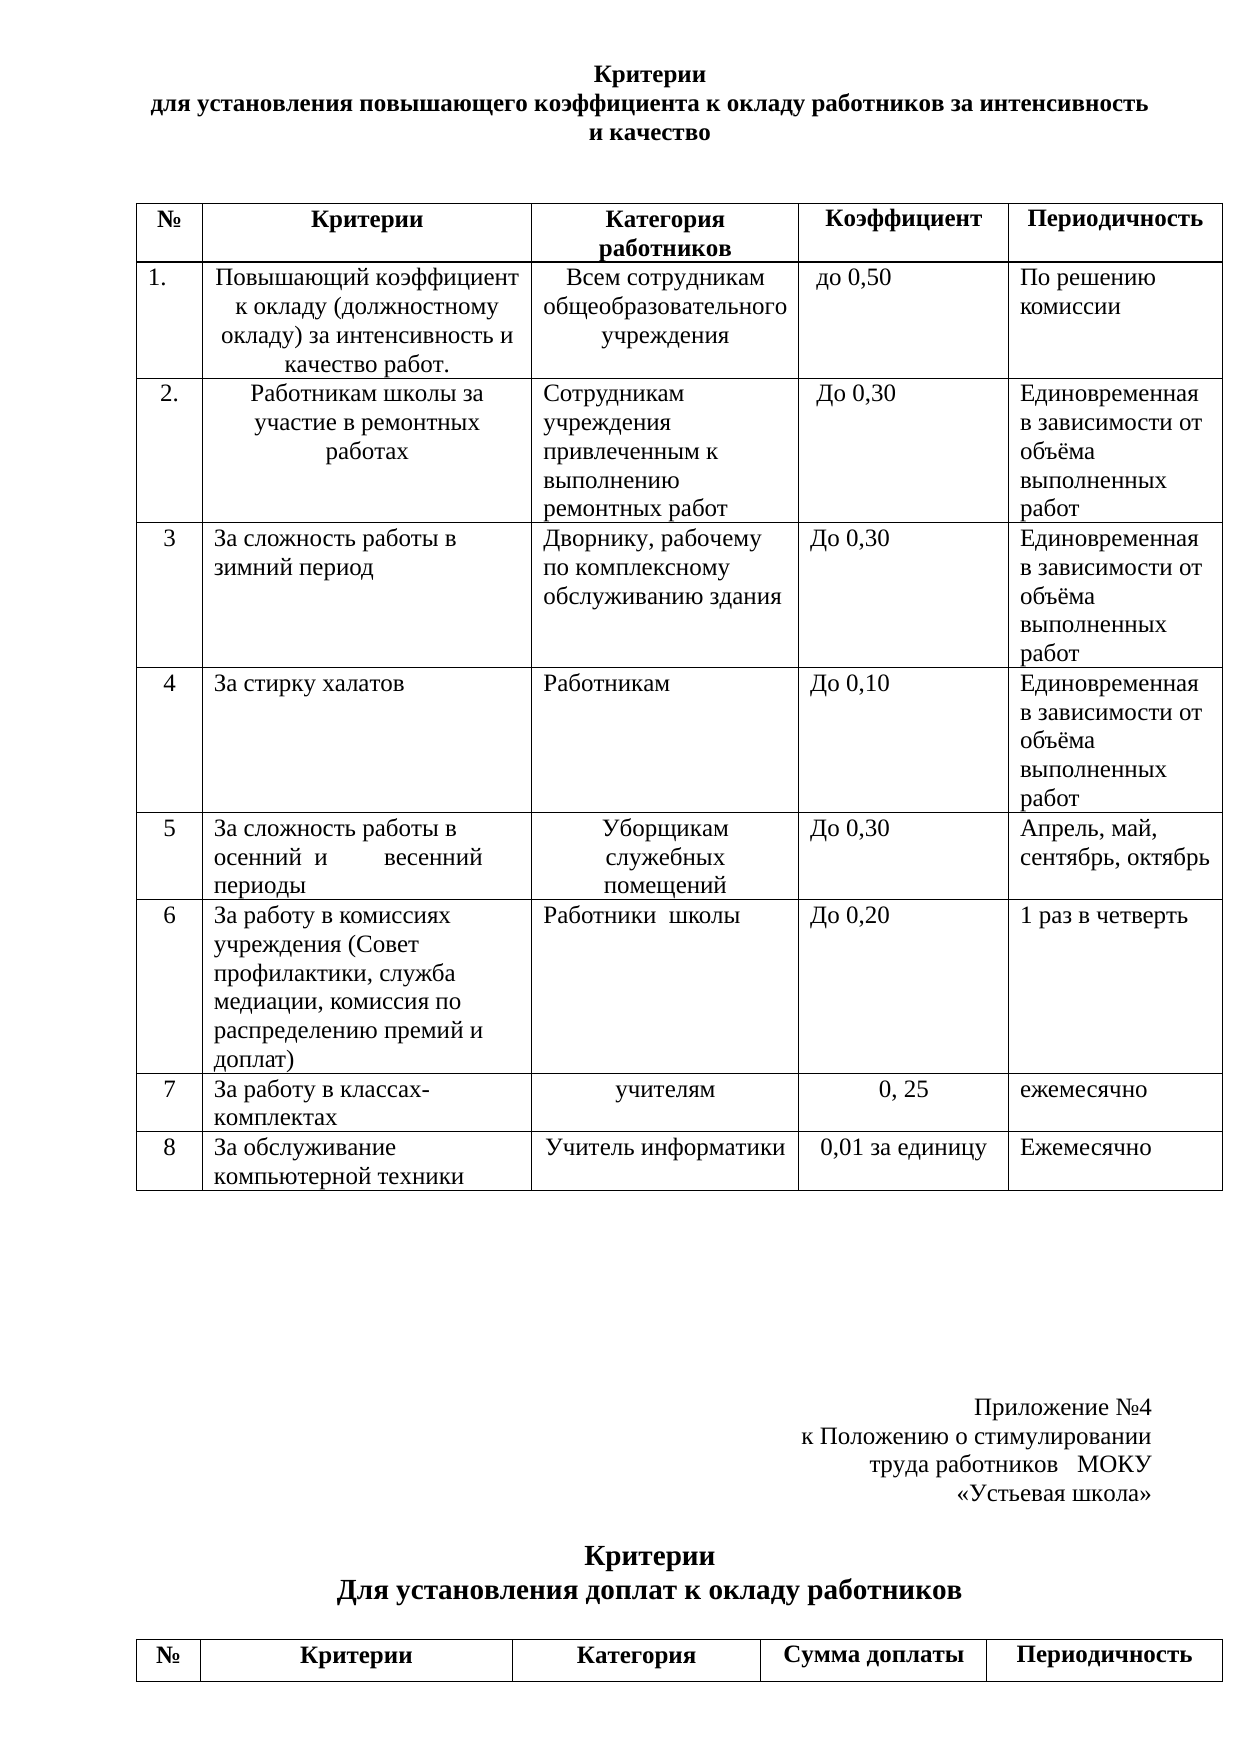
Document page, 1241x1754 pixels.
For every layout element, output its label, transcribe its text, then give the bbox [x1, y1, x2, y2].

table_cell Работникам школы за участие в ремонтных работах [203, 379, 531, 522]
text труда работников МОКУ [148, 1449, 1152, 1478]
table_cell До 0,30 [799, 813, 1008, 899]
table_cell Ежемесячно [1009, 1132, 1222, 1190]
text Критерии [148, 59, 1152, 88]
table_cell За работу в комиссиях учреждения (Совет профилактики, служба медиации, комиссия по распределению премий и доплат) [203, 900, 531, 1073]
table_cell По решению комиссии [1009, 263, 1222, 377]
table_header Категория работников [532, 204, 798, 261]
table_header Коэффициент [799, 204, 1008, 261]
text Для установления доплат к окладу работников [148, 1572, 1152, 1605]
table_cell За сложность работы в зимний период [203, 523, 531, 667]
table_cell до 0,50 [799, 263, 1008, 377]
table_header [513, 1640, 760, 1681]
table_cell 5 [137, 813, 202, 899]
table_header № [137, 1640, 200, 1681]
table_cell До 0,10 [799, 668, 1008, 812]
table_header Периодичность [987, 1640, 1222, 1681]
text для установления повышающего коэффициента к окладу работников за интенсивность и качество [148, 88, 1152, 145]
table_cell За обслуживание компьютерной техники [203, 1132, 531, 1190]
table_header Сумма доплаты [761, 1640, 986, 1681]
table_cell Учитель информатики [532, 1132, 798, 1190]
table_cell 0, 25 [799, 1074, 1008, 1131]
table_cell Дворнику, рабочему по комплексному обслуживанию здания [532, 523, 798, 667]
table_cell 4 [137, 668, 202, 812]
table_cell 3 [137, 523, 202, 667]
table_cell 1. [137, 263, 202, 377]
table_cell Повышающий коэффициент к окладу (должностному окладу) за интенсивность и качество работ. [203, 263, 531, 377]
table_cell 1 раз в четверть [1009, 900, 1222, 1073]
table_cell Единовременная в зависимости от объёма выполненных работ [1009, 379, 1222, 522]
table_header Критерии [203, 204, 531, 261]
table_cell До 0,30 [799, 379, 1008, 522]
table_cell За стирку халатов [203, 668, 531, 812]
table_cell Сотрудникам учреждения привлеченным к выполнению ремонтных работ [532, 379, 798, 522]
text Приложение №4 [148, 1392, 1152, 1421]
text Критерии [148, 1538, 1152, 1572]
table_cell 8 [137, 1132, 202, 1190]
table_cell ежемесячно [1009, 1074, 1222, 1131]
table_cell Работники школы [532, 900, 798, 1073]
table_cell Работникам [532, 668, 798, 812]
table_cell 0,01 за единицу [799, 1132, 1008, 1190]
table_cell учителям [532, 1074, 798, 1131]
table_cell Единовременная в зависимости от объёма выполненных работ [1009, 668, 1222, 812]
table_cell Апрель, май, сентябрь, октябрь [1009, 813, 1222, 899]
text к Положению о стимулировании [148, 1421, 1152, 1449]
table_header № [137, 204, 202, 261]
table_cell Единовременная в зависимости от объёма выполненных работ [1009, 523, 1222, 667]
table_cell 7 [137, 1074, 202, 1131]
text «Устьевая школа» [148, 1478, 1152, 1507]
table_cell За работу в классах-комплектах [203, 1074, 531, 1131]
table_cell До 0,30 [799, 523, 1008, 667]
table_header Критерии [201, 1640, 512, 1681]
table_cell Всем сотрудникам общеобразовательного учреждения [532, 263, 798, 377]
table_cell За сложность работы в осенний и весенний периоды [203, 813, 531, 899]
table_cell 6 [137, 900, 202, 1073]
table_cell 2. [137, 379, 202, 522]
table_header Периодичность [1009, 204, 1222, 261]
table_cell Уборщикам служебных помещений [532, 813, 798, 899]
table_cell До 0,20 [799, 900, 1008, 1073]
